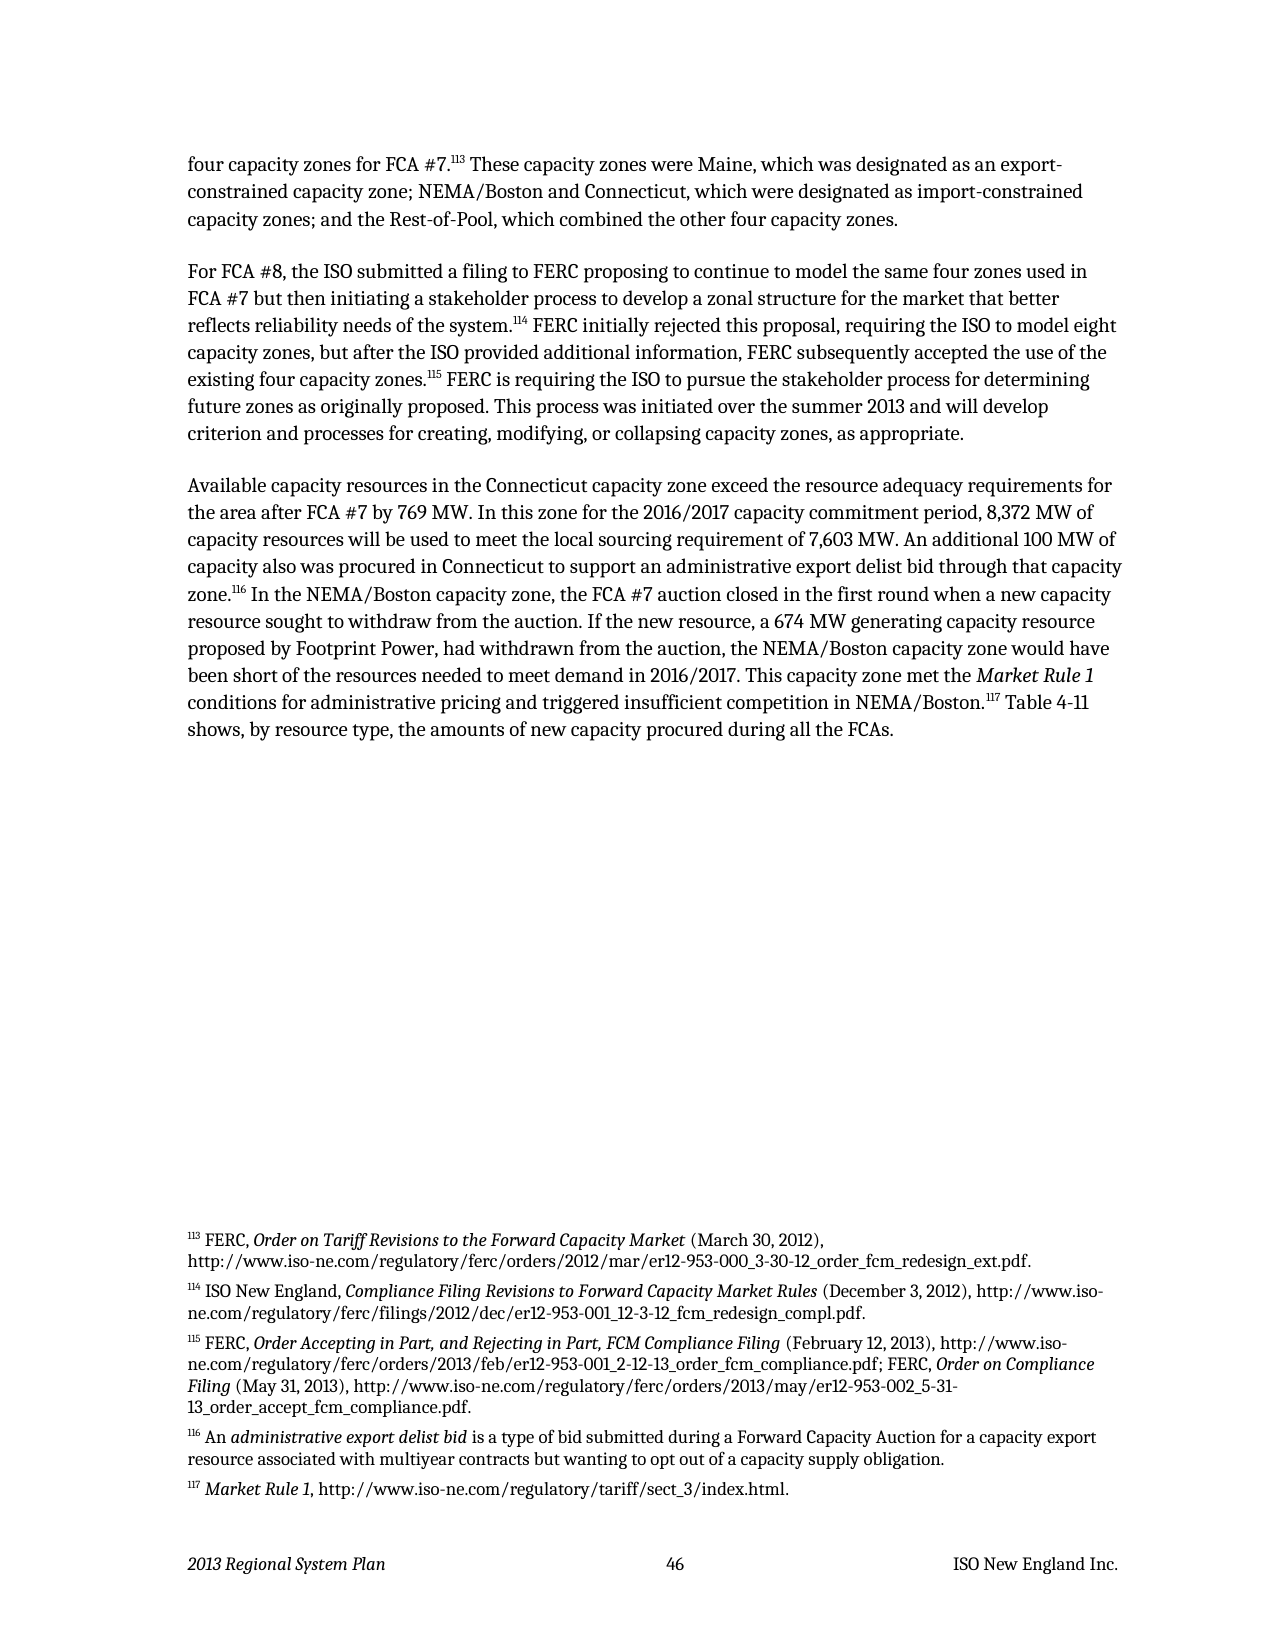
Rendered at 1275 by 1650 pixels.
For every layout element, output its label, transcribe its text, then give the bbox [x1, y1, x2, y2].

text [187, 150, 1125, 231]
text For FCA #8, the ISO submitted a filing to FERC proposing to continue to model the same four zones used in FCA #7 but then initiating a stakeholder process to develop a zonal structure for the market that better reflects reliability needs of the system. FERC initially rejected this proposal, requiring the ISO to model eight capacity zones, but after the ISO provided additional information, FERC subsequently accepted the use of the existing four capacity zones. FERC is requiring the ISO to pursue the stakeholder process for determining future zones as originally proposed. This process was initiated over the summer 2013 and will develop criterion and processes for creating, modifying, or collapsing capacity zones, as appropriate. [187, 256, 1125, 446]
